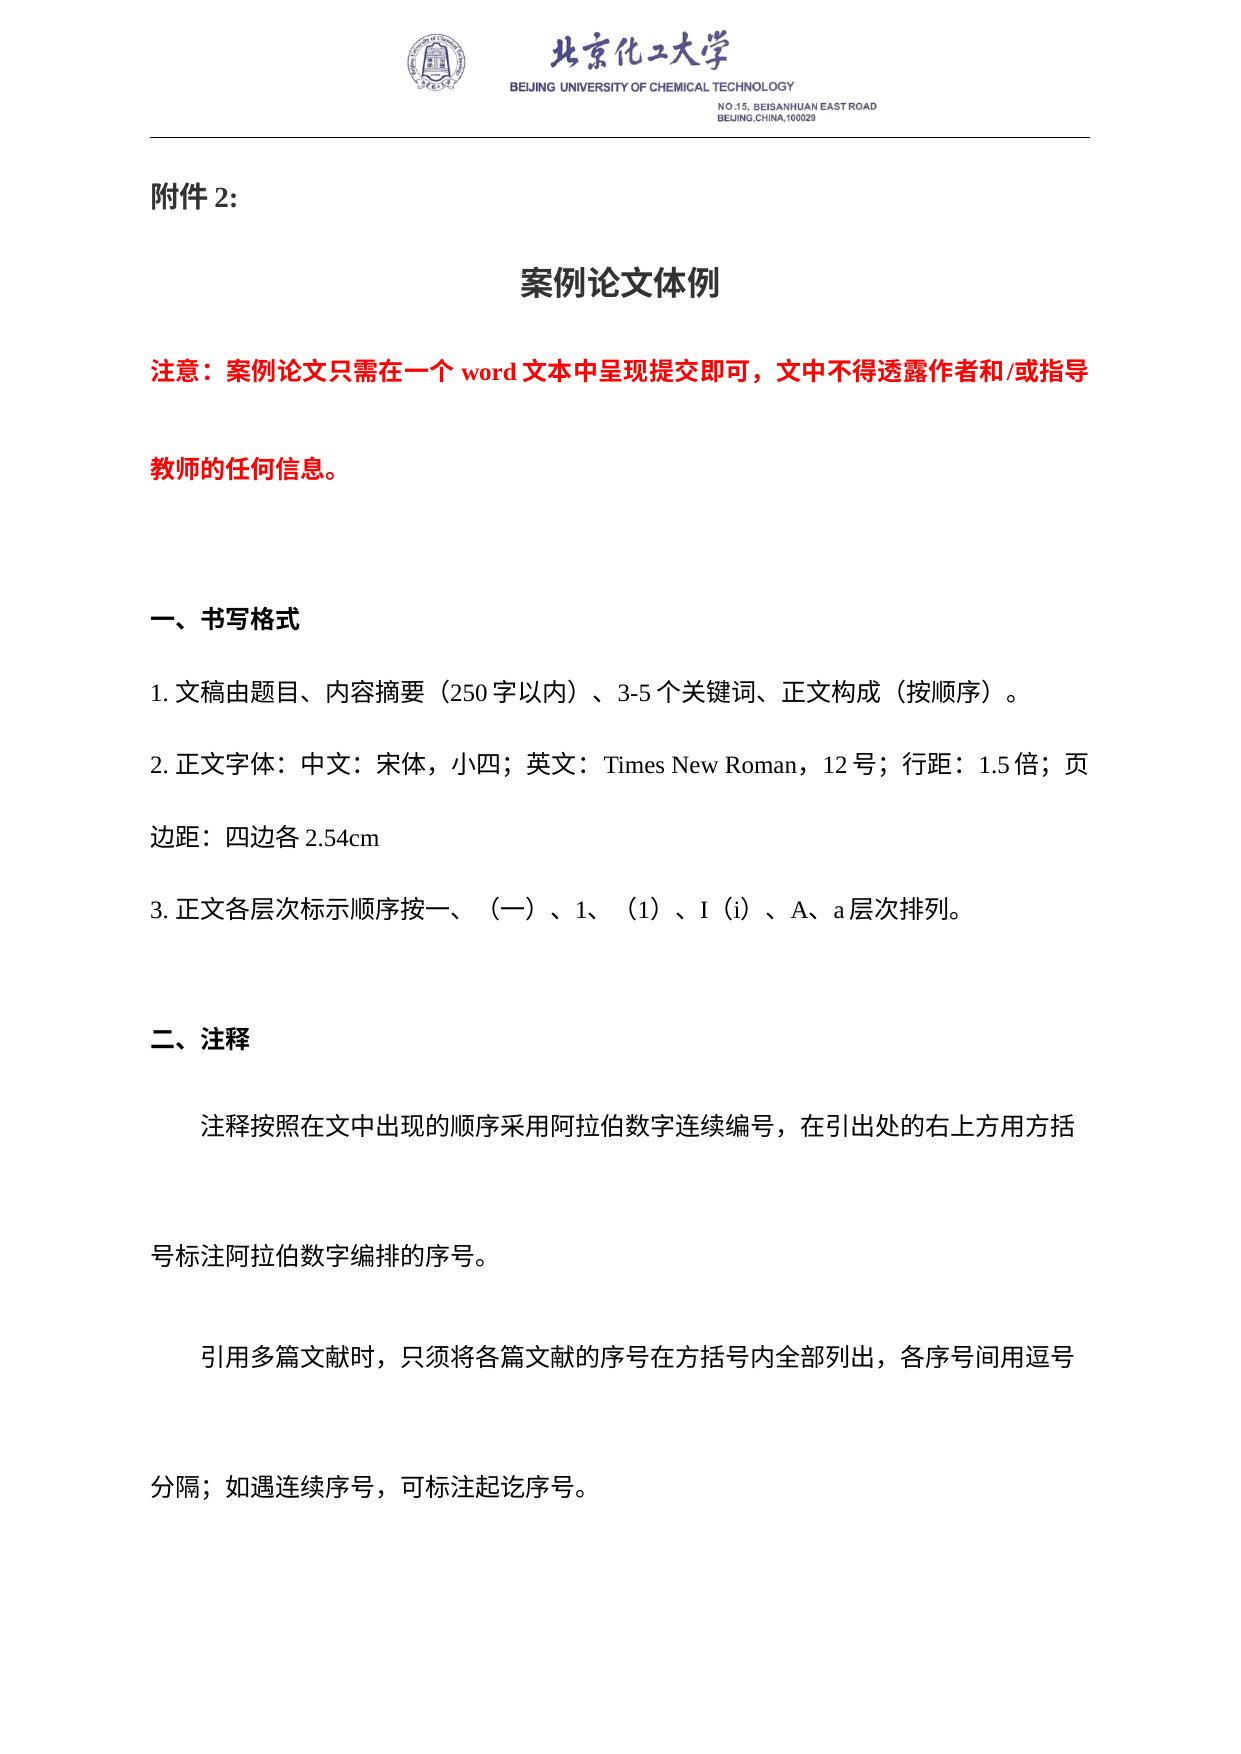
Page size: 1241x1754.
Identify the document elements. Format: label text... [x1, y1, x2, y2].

text 二、注释 [150, 1020, 1090, 1056]
text 案例论文体例 [150, 248, 1090, 313]
text 注释按照在文中出现的顺序采用阿拉伯数字连续编号，在引出处的右上方用方括号标注阿拉伯数字编排的序号。 [150, 1092, 1090, 1287]
text 附件2: [150, 162, 1090, 227]
text 2. 正文字体：中文：宋体，小四；英文：Times New Roman，12号；行距：1.5倍；页边距：四边各2.54cm [150, 745, 1090, 853]
text 3. 正文各层次标示顺序按一、（一）、1、（1）、I（i）、A、a层次排列。 [150, 890, 1090, 926]
text 1. 文稿由题目、内容摘要（250字以内）、3-5个关键词、正文构成（按顺序）。 [150, 672, 1090, 708]
text 注意：案例论文只需在一个word文本中呈现提交即可，文中不得透露作者和/或指导教师的任何信息。 [150, 337, 1090, 500]
text 一、书写格式 [150, 600, 1090, 636]
text 引用多篇文献时，只须将各篇文献的序号在方括号内全部列出，各序号间用逗号分隔；如遇连续序号，可标注起讫序号。 [150, 1323, 1090, 1518]
picture [405, 28, 879, 124]
